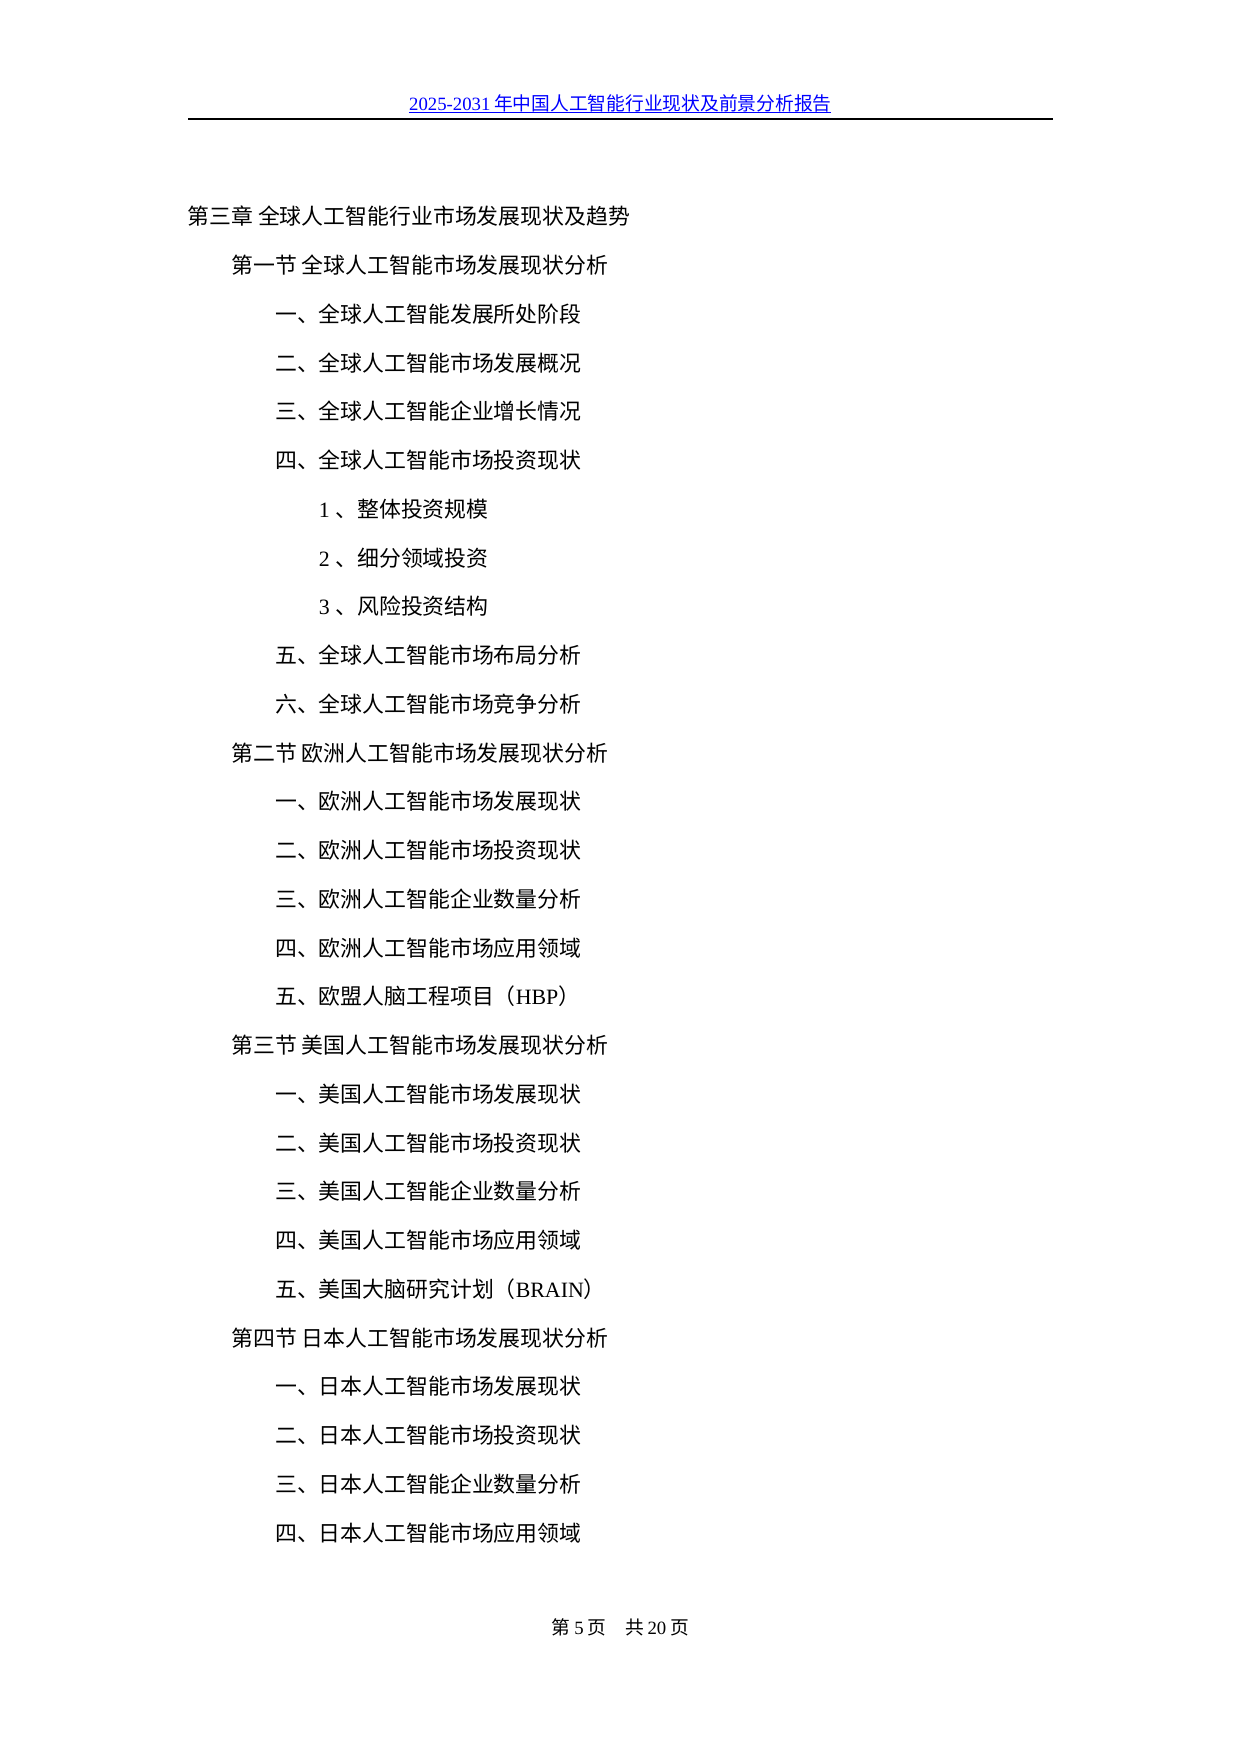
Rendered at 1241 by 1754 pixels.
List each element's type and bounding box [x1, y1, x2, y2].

text [187, 150, 1053, 1548]
